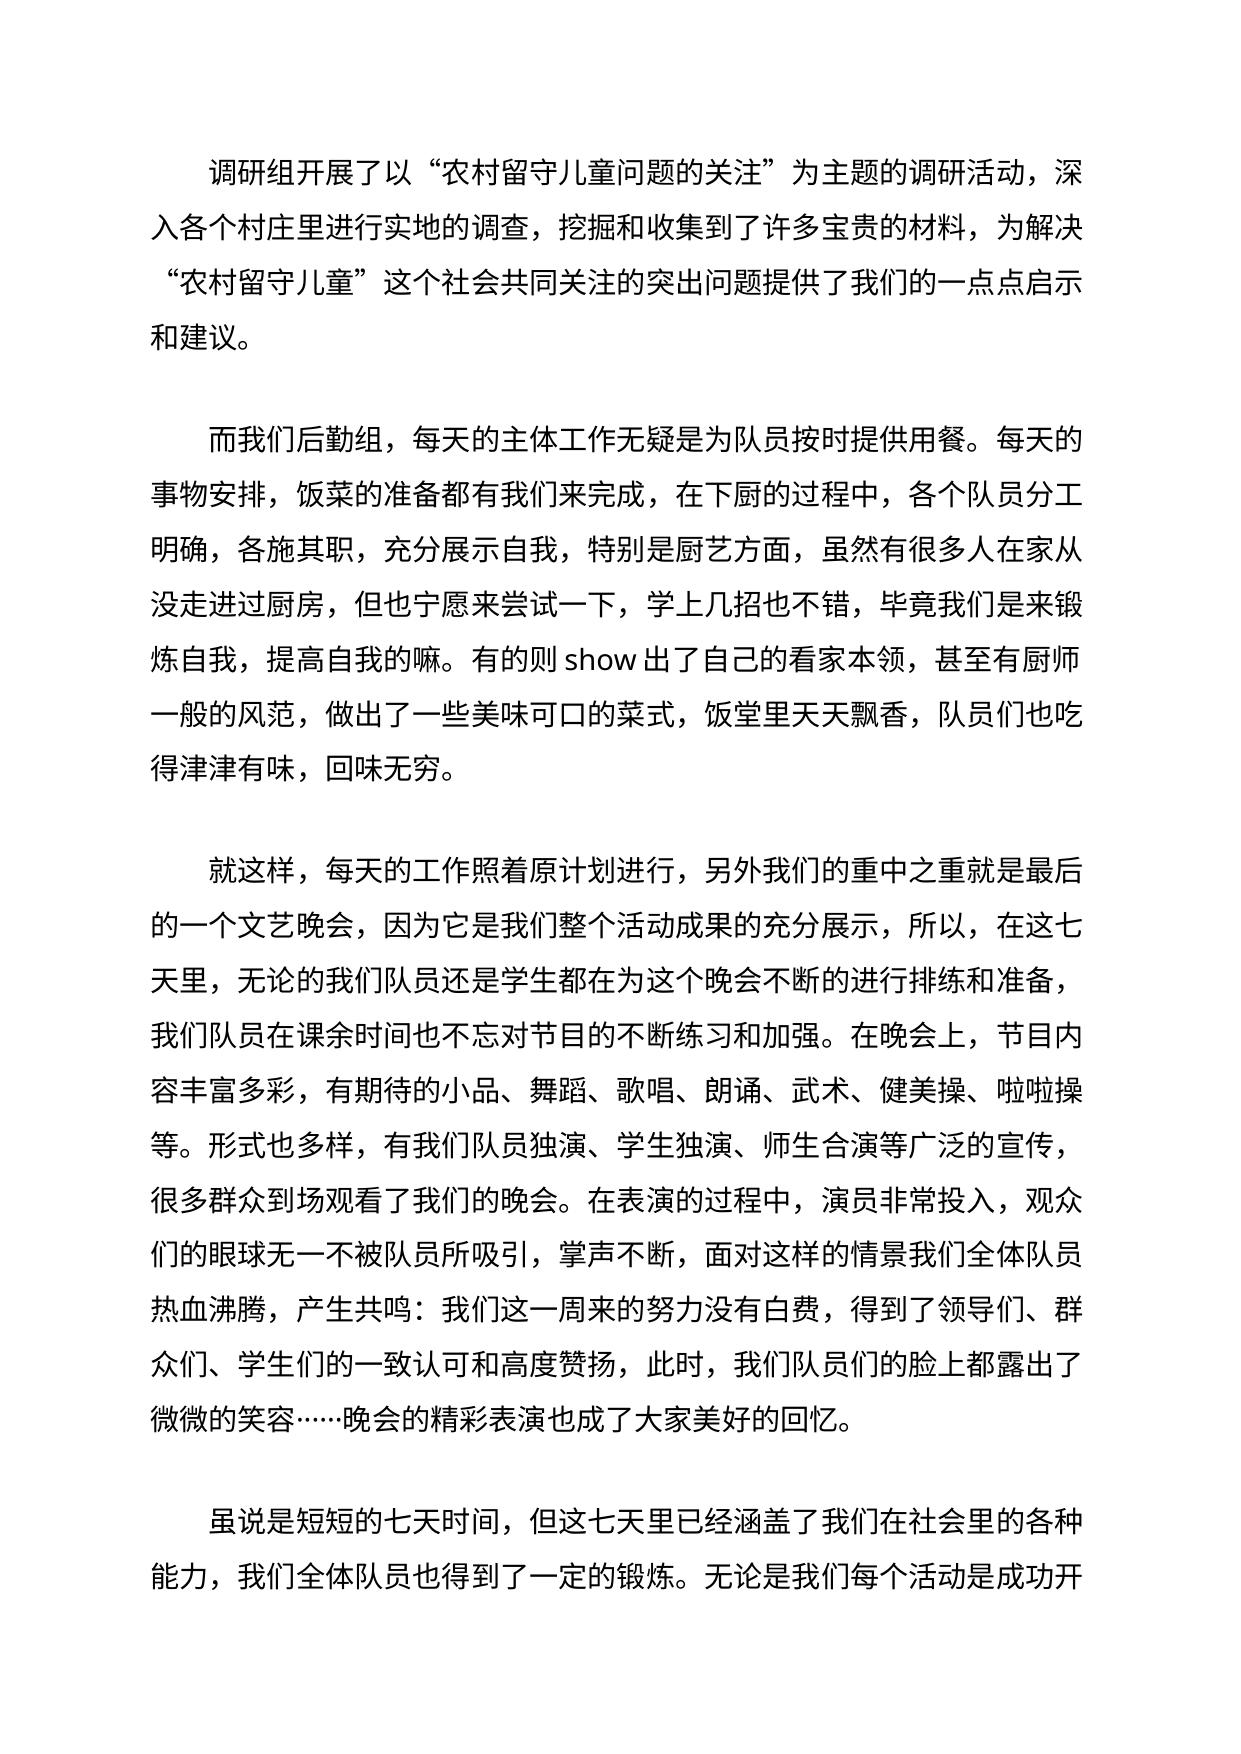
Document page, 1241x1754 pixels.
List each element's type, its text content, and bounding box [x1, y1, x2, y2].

text 而我们后勤组，每天的主体工作无疑是为队员按时提供用餐。每天的事物安排，饭菜的准备都有我们来完成，在下厨的过程中，各个队员分工明确，各施其职，充分展示自我，特别是厨艺方面，虽然有很多人在家从没走进过厨房，但也宁愿来尝试一下，学上几招也不错，毕竟我们是来锻炼自我，提高自我的嘛。有的则show出了自己的看家本领，甚至有厨师一般的风范，做出了一些美味可口的菜式，饭堂里天天飘香，队员们也吃得津津有味，回味无穷。 [150, 416, 1090, 788]
text 就这样，每天的工作照着原计划进行，另外我们的重中之重就是最后的一个文艺晚会，因为它是我们整个活动成果的充分展示，所以，在这七天里，无论的我们队员还是学生都在为这个晚会不断的进行排练和准备，我们队员在课余时间也不忘对节目的不断练习和加强。在晚会上，节目内容丰富多彩，有期待的小品、舞蹈、歌唱、朗诵、武术、健美操、啦啦操等。形式也多样，有我们队员独演、学生独演、师生合演等广泛的宣传，很多群众到场观看了我们的晚会。在表演的过程中，演员非常投入，观众们的眼球无一不被队员所吸引，掌声不断，面对这样的情景我们全体队员热血沸腾，产生共鸣：我们这一周来的努力没有白费，得到了领导们、群众们、学生们的一致认可和高度赞扬，此时，我们队员们的脸上都露出了微微的笑容······晚会的精彩表演也成了大家美好的回忆。 [150, 848, 1090, 1439]
text 调研组开展了以“农村留守儿童问题的关注”为主题的调研活动，深入各个村庄里进行实地的调查，挖掘和收集到了许多宝贵的材料，为解决“农村留守儿童”这个社会共同关注的突出问题提供了我们的一点点启示和建议。 [150, 150, 1090, 357]
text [150, 1499, 1090, 1596]
